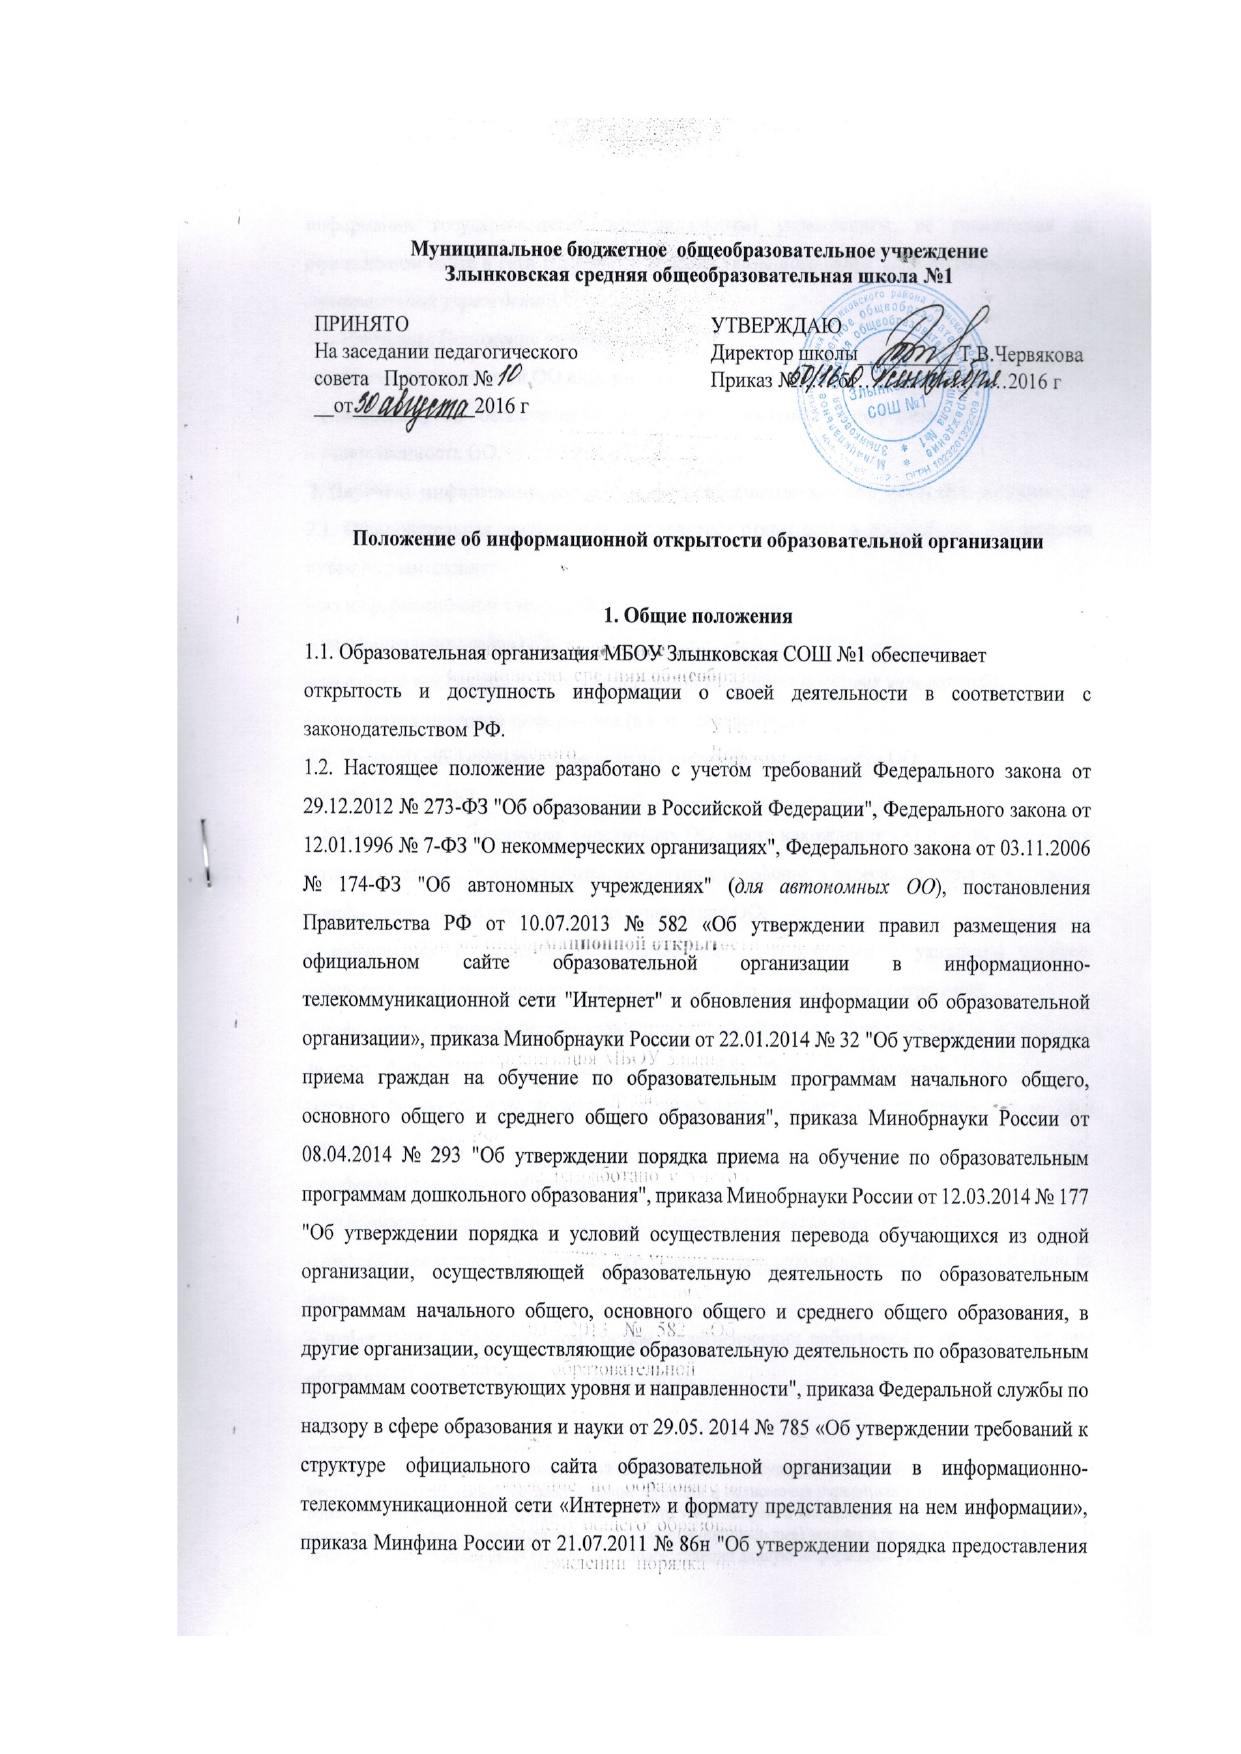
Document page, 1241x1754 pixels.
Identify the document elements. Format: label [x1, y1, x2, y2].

picture [177, 118, 1152, 1636]
